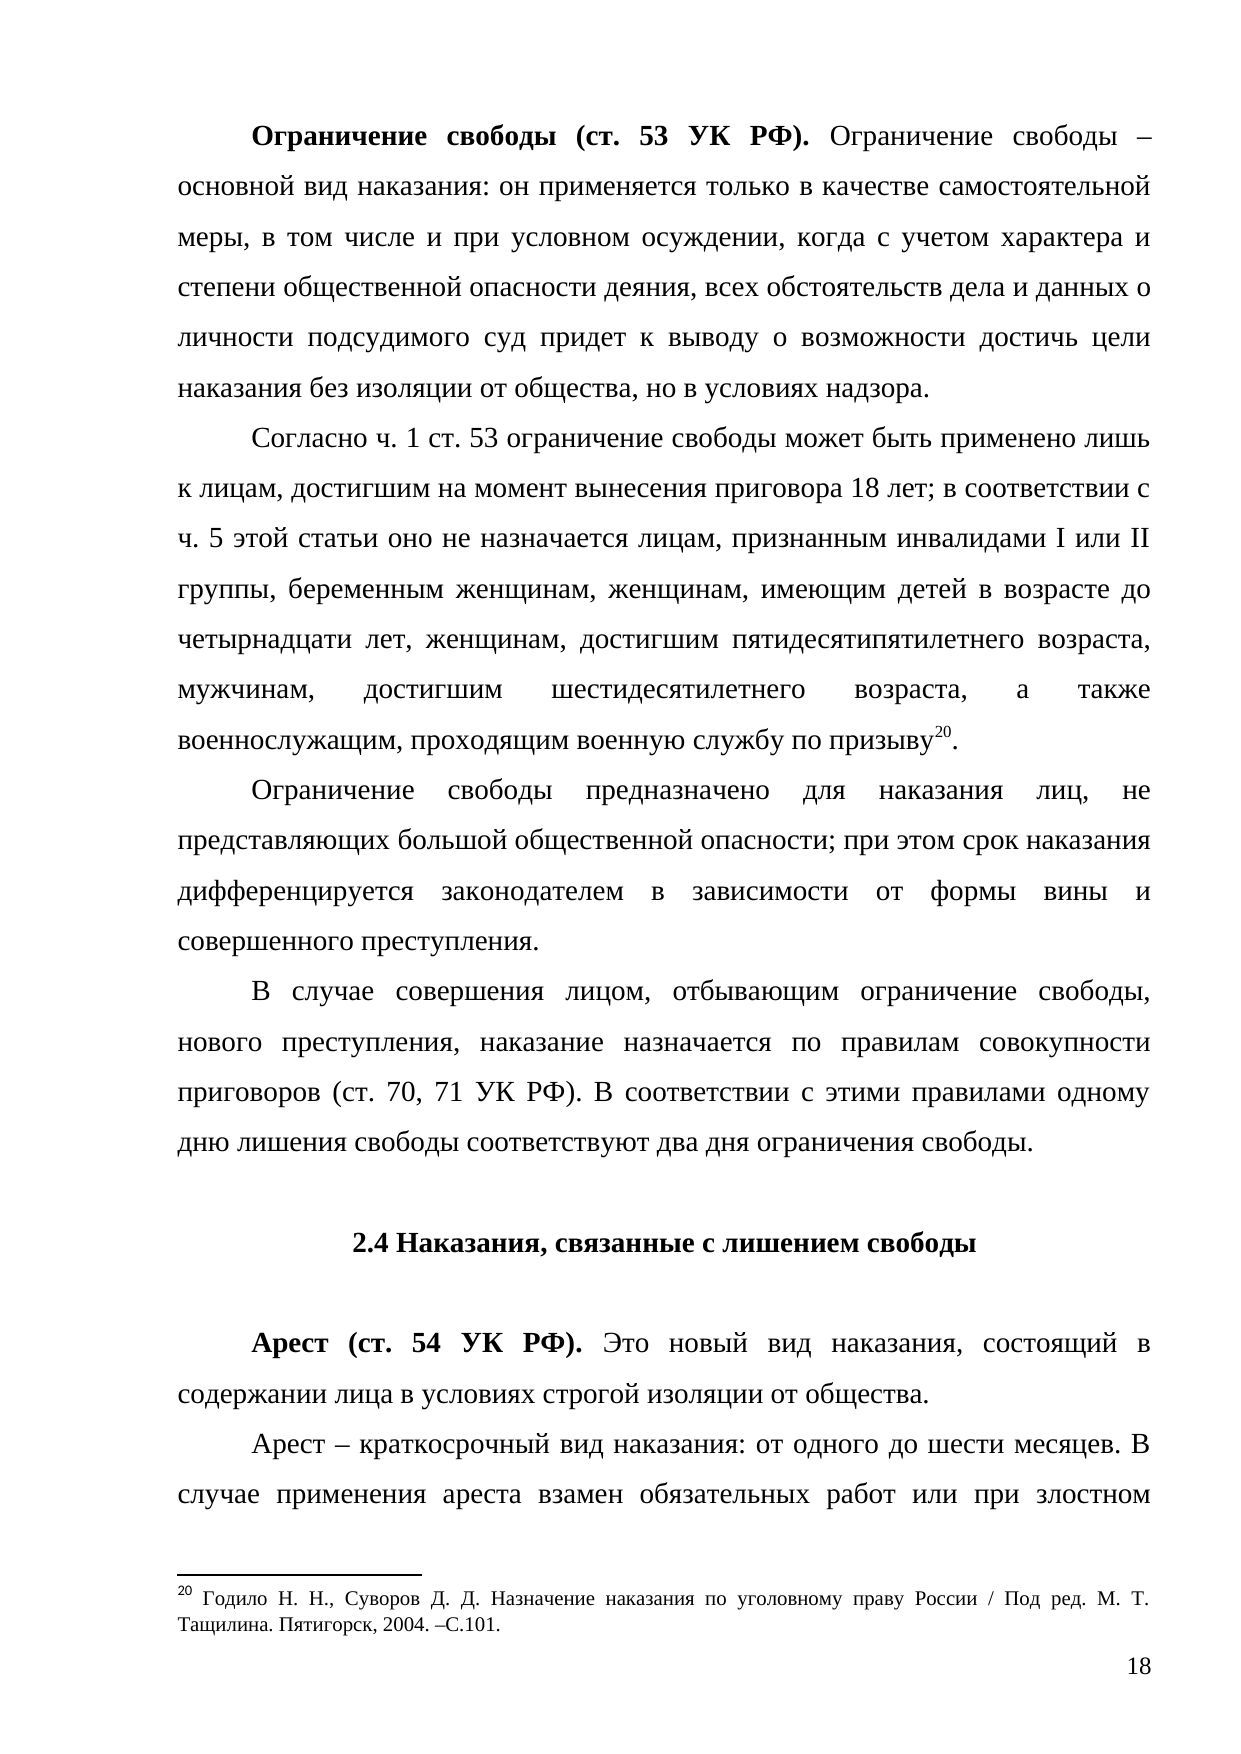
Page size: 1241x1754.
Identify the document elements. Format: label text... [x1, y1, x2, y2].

text Ограничение свободы (ст. 53 УК РФ). Ограничение свободы – основной вид наказания: он применяется только в качестве самостоятельной меры, в том числе и при условном осуждении, когда с учетом характера и степени общественной опасности деяния, всех обстоятельств дела и данных о личности подсудимого суд придет к выводу о возможности достичь цели наказания без изоляции от общества, но в условиях надзора. [177, 118, 1152, 403]
text Согласно ч. 1 ст. 53 ограничение свободы может быть применено лишь к лицам, достигшим на момент вынесения приговора 18 лет; в соответствии с ч. 5 этой статьи оно не назначается лицам, признанным инвалидами I или II группы, беременным женщинам, женщинам, имеющим детей в возрасте до четырнадцати лет, женщинам, достигшим пятидесятипятилетнего возраста, мужчинам, достигшим шестидесятилетнего возраста, а также военнослужащим, проходящим военную службу по призыву. [177, 420, 1152, 755]
text Ограничение свободы предназначено для наказания лиц, не представляющих большой общественной опасности; при этом срок наказания дифференцируется законодателем в зависимости от формы вины и совершенного преступления. [177, 772, 1152, 957]
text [177, 1426, 1152, 1510]
text В случае совершения лицом, отбывающим ограничение свободы, нового преступления, наказание назначается по правилам совокупности приговоров (ст. 70, 71 УК РФ). В соответствии с этими правилами одному дню лишения свободы соответствуют два дня ограничения свободы. [177, 973, 1152, 1158]
text 2.4 Наказания, связанные с лишением свободы [177, 1225, 1152, 1258]
text Арест (ст. 54 УК РФ). Это новый вид наказания, состоящий в содержании лица в условиях строгой изоляции от общества. [177, 1326, 1152, 1409]
